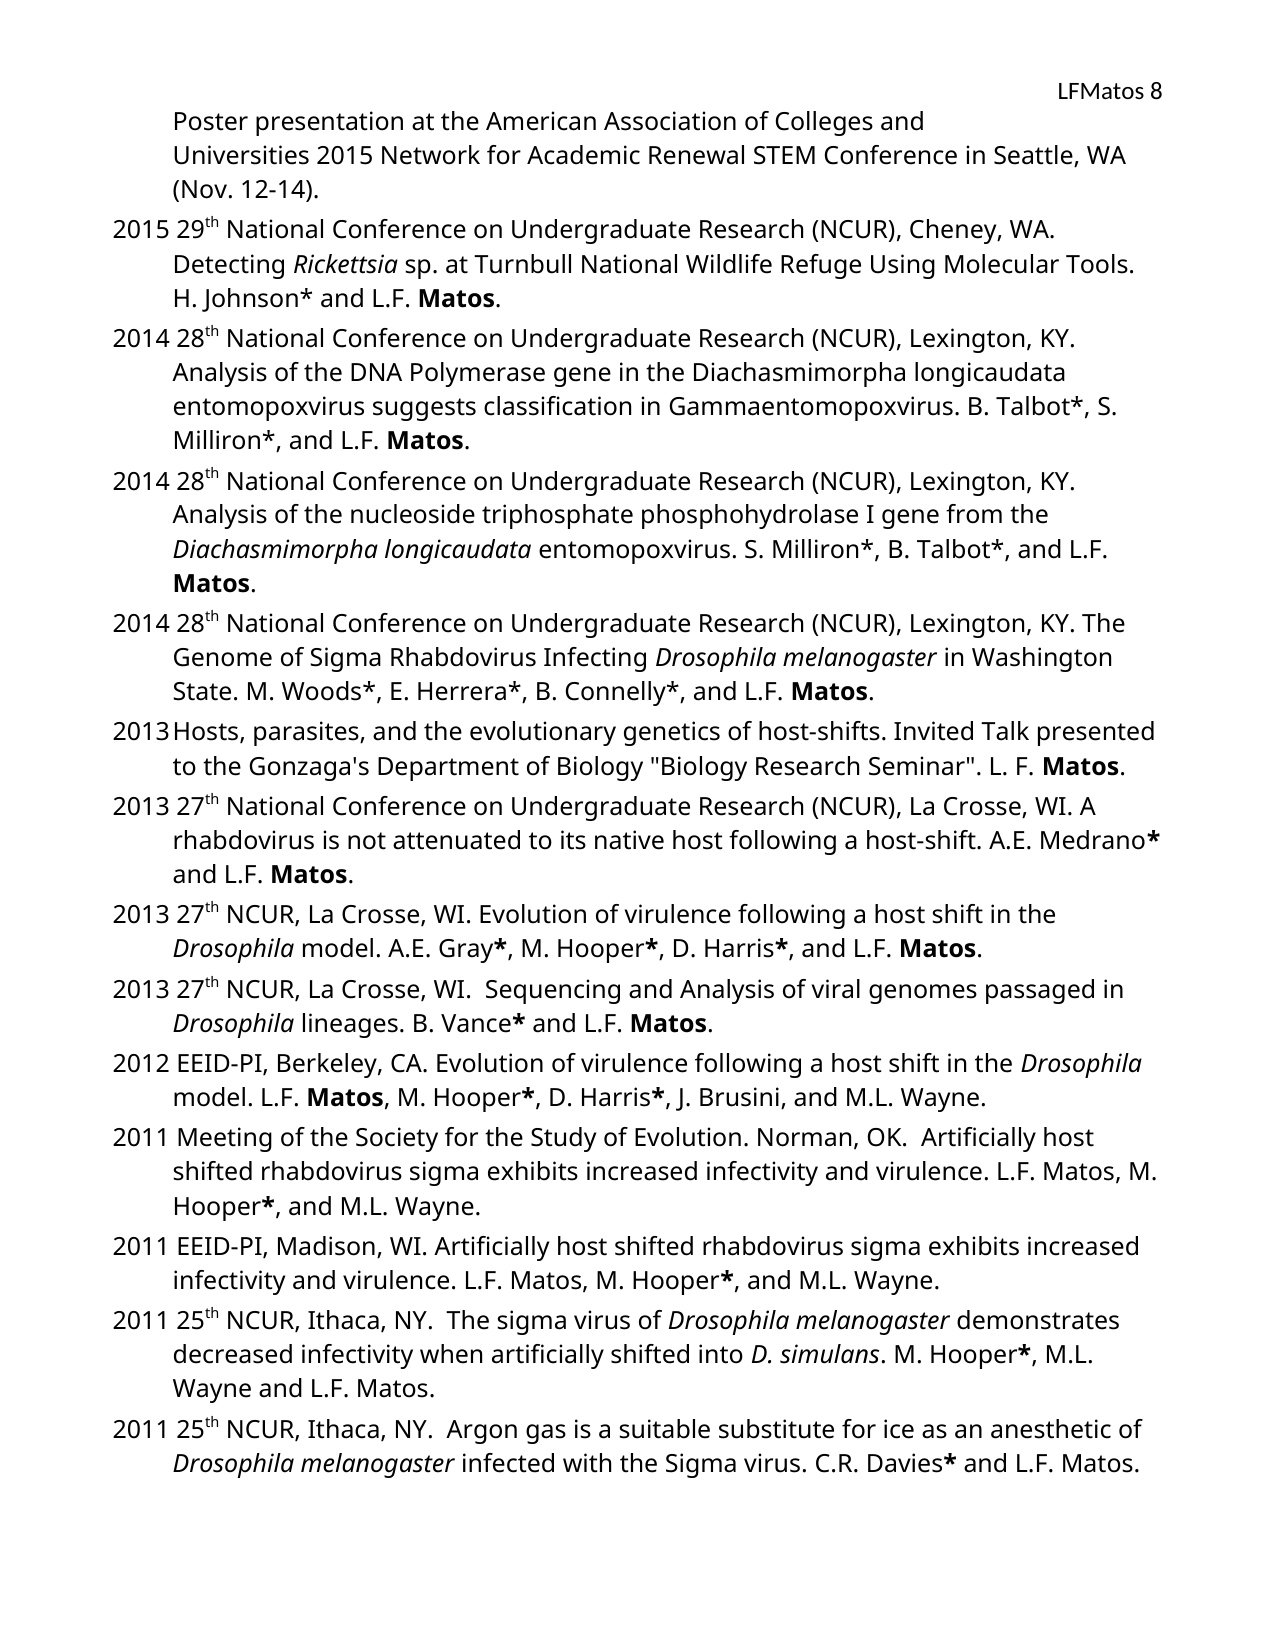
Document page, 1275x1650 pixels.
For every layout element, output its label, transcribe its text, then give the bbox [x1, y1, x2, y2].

text 2014 28th National Conference on Undergraduate Research (NCUR), Lexington, KY. Analysis of the nucleoside triphosphate phosphohydrolase I gene from the Diachasmimorpha longicaudata entomopoxvirus. S. Milliron*, B. Talbot*, and L.F. Matos. [112, 463, 1162, 599]
text 2014 28th National Conference on Undergraduate Research (NCUR), Lexington, KY. Analysis of the DNA Polymerase gene in the Diachasmimorpha longicaudata entomopoxvirus suggests classification in Gammaentomopoxvirus. B. Talbot*, S. Milliron*, and L.F. Matos. [112, 321, 1162, 457]
text 2013 27th NCUR, La Crosse, WI. Sequencing and Analysis of viral genomes passaged in Drosophila lineages. B. Vance* and L.F. Matos. [112, 971, 1162, 1039]
text 2013 27th National Conference on Undergraduate Research (NCUR), La Crosse, WI. A rhabdovirus is not attenuated to its native host following a host-shift. A.E. Medrano* and L.F. Matos. [112, 788, 1162, 891]
text 2011 25th NCUR, Ithaca, NY. The sigma virus of Drosophila melanogaster demonstrates decreased infectivity when artificially shifted into D. simulans. M. Hooper*, M.L. Wayne and L.F. Matos. [112, 1303, 1162, 1405]
text 2011 25th NCUR, Ithaca, NY. Argon gas is a suitable substitute for ice as an anesthetic of Drosophila melanogaster infected with the Sigma virus. C.R. Davies* and L.F. Matos. [112, 1411, 1162, 1479]
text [112, 104, 1162, 206]
text 2015 29th National Conference on Undergraduate Research (NCUR), Cheney, WA. Detecting Rickettsia sp. at Turnbull National Wildlife Refuge Using Molecular Tools. H. Johnson* and L.F. Matos. [112, 212, 1162, 314]
text 2011 EEID-PI, Madison, WI. Artificially host shifted rhabdovirus sigma exhibits increased infectivity and virulence. L.F. Matos, M. Hooper*, and M.L. Wayne. [112, 1228, 1162, 1297]
text 2012 EEID-PI, Berkeley, CA. Evolution of virulence following a host shift in the Drosophila model. L.F. Matos, M. Hooper*, D. Harris*, J. Brusini, and M.L. Wayne. [112, 1046, 1162, 1114]
text 2013 27th NCUR, La Crosse, WI. Evolution of virulence following a host shift in the Drosophila model. A.E. Gray*, M. Hooper*, D. Harris*, and L.F. Matos. [112, 897, 1162, 965]
text 2013 Hosts, parasites, and the evolutionary genetics of host-shifts. Invited Talk presented to the Gonzaga's Department of Biology "Biology Research Seminar". L. F. Matos. [112, 714, 1162, 782]
text 2011 Meeting of the Society for the Study of Evolution. Norman, OK. Artificially host shifted rhabdovirus sigma exhibits increased infectivity and virulence. L.F. Matos, M. Hooper*, and M.L. Wayne. [112, 1120, 1162, 1222]
text 2014 28th National Conference on Undergraduate Research (NCUR), Lexington, KY. The Genome of Sigma Rhabdovirus Infecting Drosophila melanogaster in Washington State. M. Woods*, E. Herrera*, B. Connelly*, and L.F. Matos. [112, 606, 1162, 708]
